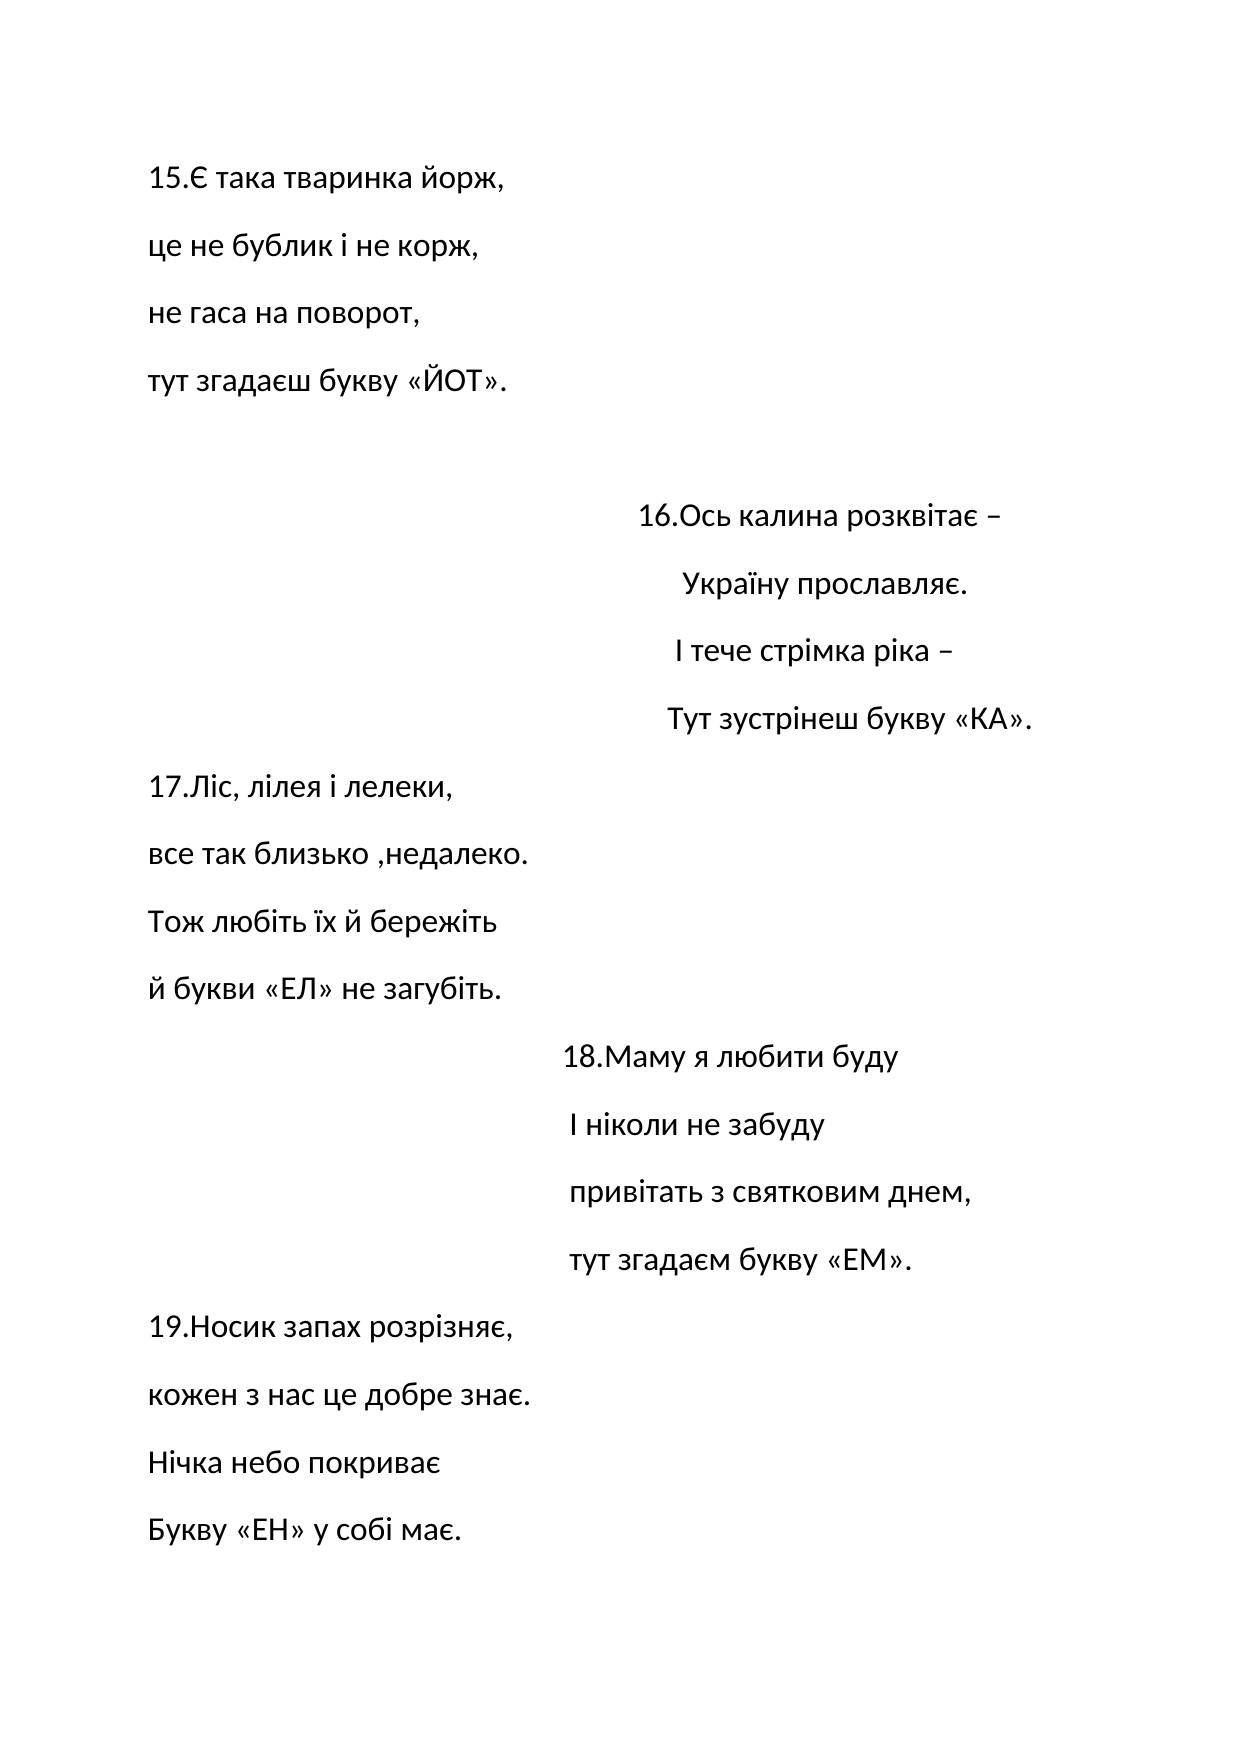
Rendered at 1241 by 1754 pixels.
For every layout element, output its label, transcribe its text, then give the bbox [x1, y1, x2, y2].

text привітать з святковим днем, [148, 1170, 1152, 1211]
text Україну прославляє. [148, 562, 1152, 602]
text це не бублик і не корж, [148, 224, 1152, 264]
text не гаса на поворот, [148, 291, 1152, 332]
text 17.Ліс, лілея і лелеки, [148, 764, 1152, 805]
text Тут зустрінеш букву «КА». [148, 697, 1152, 738]
text й букви «ЕЛ» не загубіть. [148, 967, 1152, 1008]
text тут згадаєш букву «ЙОТ». [148, 359, 1152, 400]
text все так близько ,недалеко. [148, 832, 1152, 873]
text Нічка небо покриває [148, 1441, 1152, 1481]
text 19.Носик запах розрізняє, [148, 1305, 1152, 1346]
text Тож любіть їх й бережіть [148, 900, 1152, 941]
text І ніколи не забуду [148, 1103, 1152, 1143]
text 18.Маму я любити буду [148, 1035, 1152, 1076]
text 16.Ось калина розквітає – [148, 494, 1152, 535]
text тут згадаєм букву «ЕМ». [148, 1238, 1152, 1278]
text Букву «ЕН» у собі має. [148, 1508, 1152, 1549]
text кожен з нас це добре знає. [148, 1373, 1152, 1414]
text 15.Є така тваринка йорж, [148, 156, 1152, 197]
text І тече стрімка ріка – [148, 629, 1152, 670]
